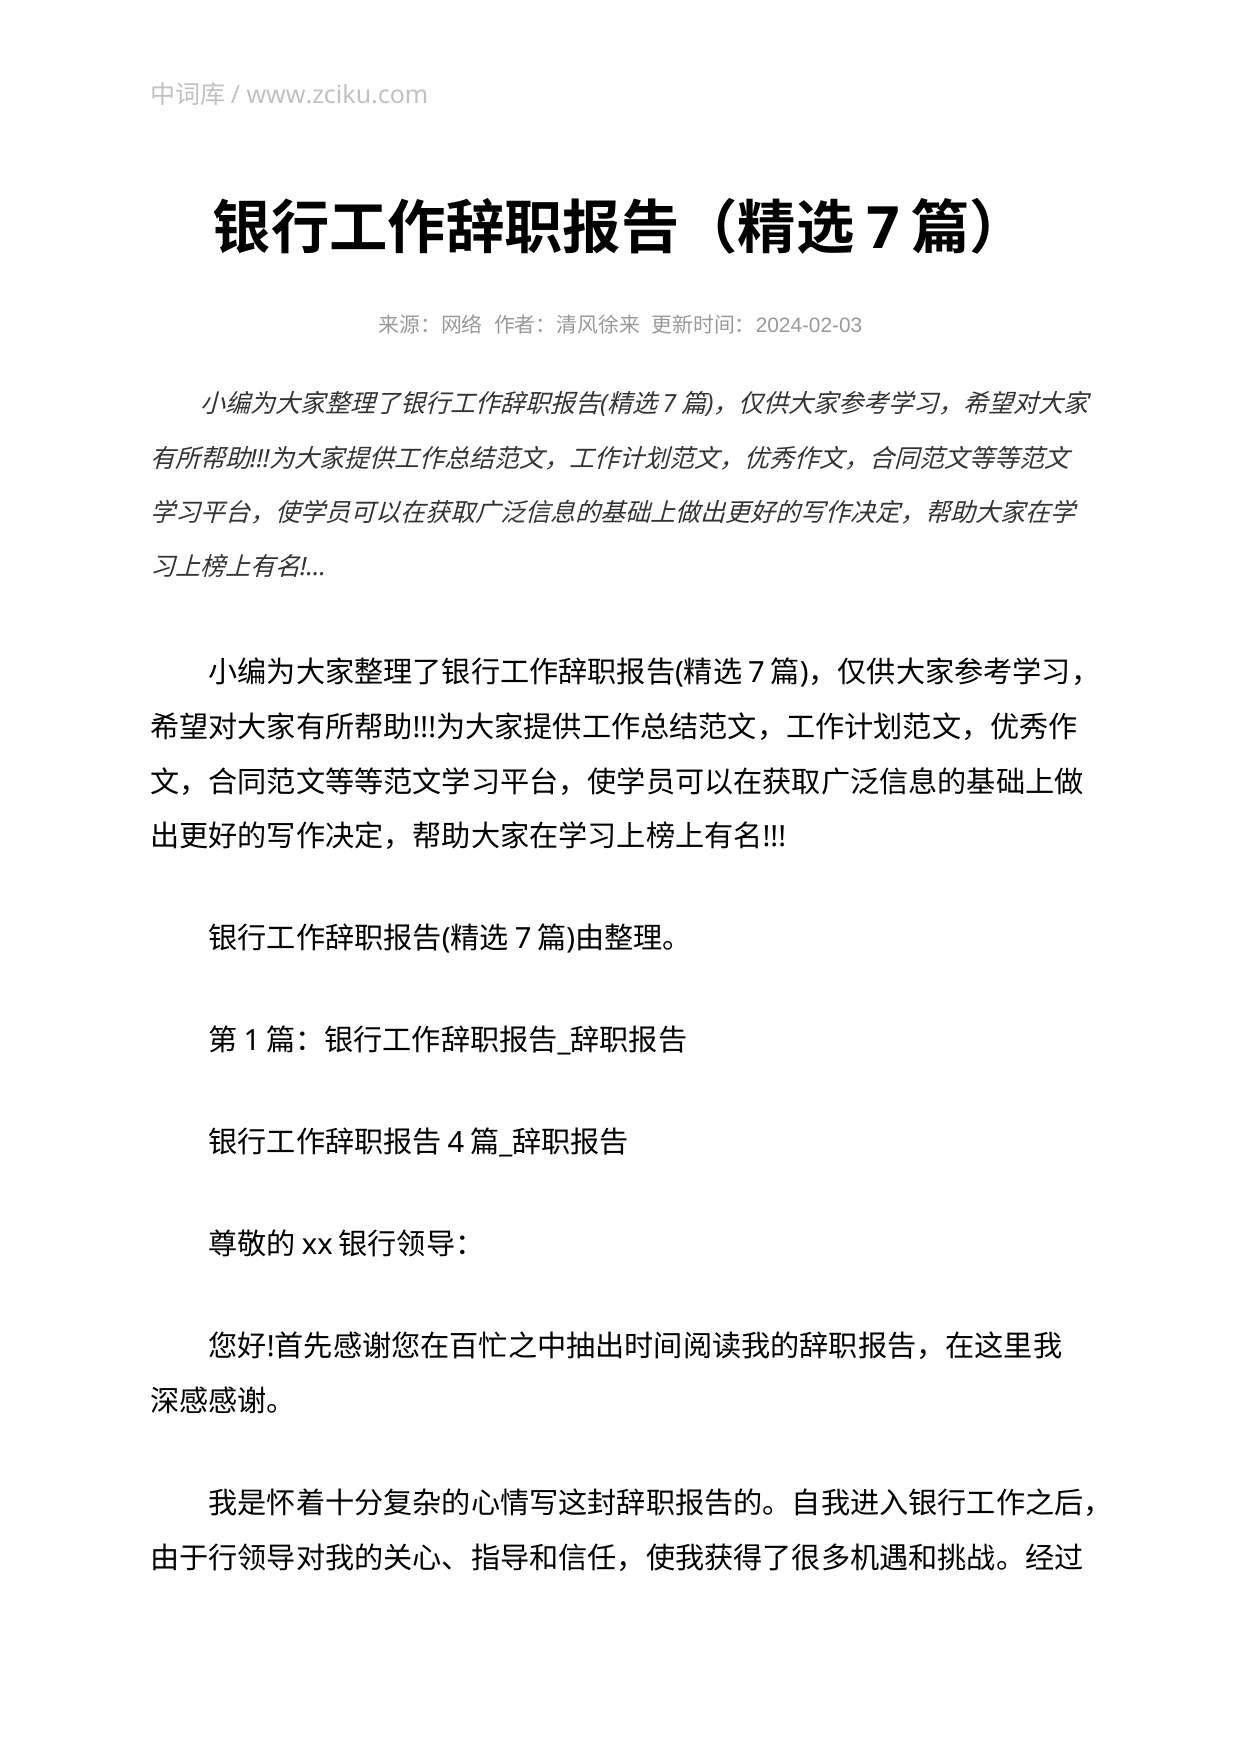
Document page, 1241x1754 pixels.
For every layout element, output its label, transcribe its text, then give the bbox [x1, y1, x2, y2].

text 小编为大家整理了银行工作辞职报告(精选7篇)，仅供大家参考学习，希望对大家有所帮助!!!为大家提供工作总结范文，工作计划范文，优秀作文，合同范文等等范文学习平台，使学员可以在获取广泛信息的基础上做出更好的写作决定，帮助大家在学习上榜上有名!!! [150, 648, 1090, 855]
text 来源：网络 作者：清风徐来 更新时间：2024-02-03 [150, 313, 1090, 337]
text 银行工作辞职报告(精选7篇)由整理。 [150, 915, 1090, 957]
text 银行工作辞职报告4篇_辞职报告 [150, 1119, 1090, 1161]
text 第1篇：银行工作辞职报告_辞职报告 [150, 1017, 1090, 1059]
text 小编为大家整理了银行工作辞职报告(精选7篇)，仅供大家参考学习，希望对大家有所帮助!!!为大家提供工作总结范文，工作计划范文，优秀作文，合同范文等等范文学习平台，使学员可以在获取广泛信息的基础上做出更好的写作决定，帮助大家在学习上榜上有名!... [150, 384, 1090, 583]
text 您好!首先感谢您在百忙之中抽出时间阅读我的辞职报告，在这里我深感感谢。 [150, 1323, 1090, 1420]
text 尊敬的xx银行领导： [150, 1221, 1090, 1263]
subtitle 银行工作辞职报告（精选7篇） [150, 181, 1090, 266]
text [150, 1480, 1090, 1577]
